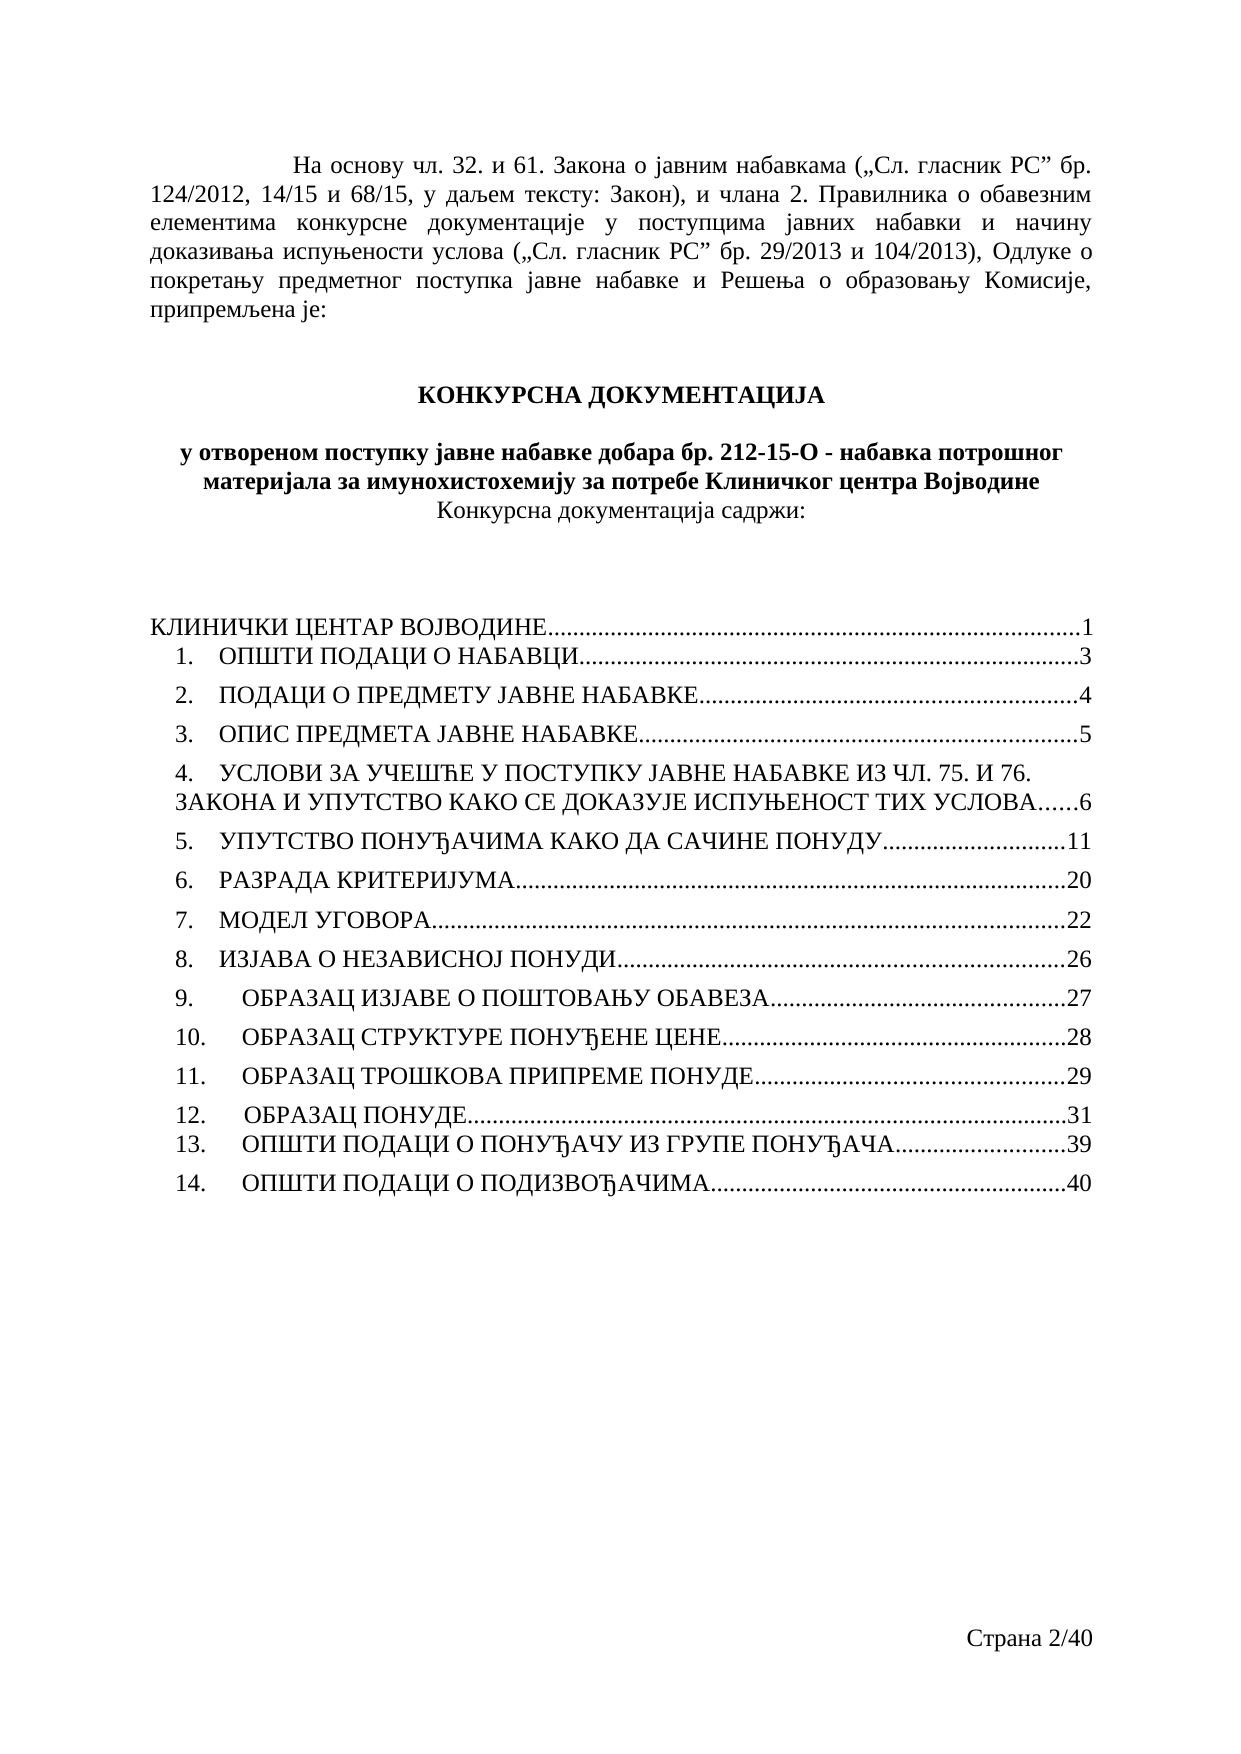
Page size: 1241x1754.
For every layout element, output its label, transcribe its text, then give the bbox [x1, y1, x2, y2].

text у отвореном поступку јавне набавке добара бр. 212-15-O - набавка потрошног материјала за имунохистохемију за потребе Клиничког центра Војводине Конкурсна документација садржи: [150, 437, 1093, 524]
text КОНКУРСНА ДОКУМЕНТАЦИЈА [150, 380, 1093, 409]
text На основу чл. 32. и 61. Закона о јавним набавкама („Сл. гласник РС” бр. 124/2012, 14/15 и 68/15, у даљем тексту: Закон), и члана 2. Правилника о обавезним елементима конкурсне документације у поступцима јавних набавки и начину доказивања испуњености услова („Сл. гласник РС” бр. 29/2013 и 104/2013), Одлуке о покретању предметног поступка јавне набавке и Решења о образовању Комисије, припремљена је: [150, 150, 1093, 322]
